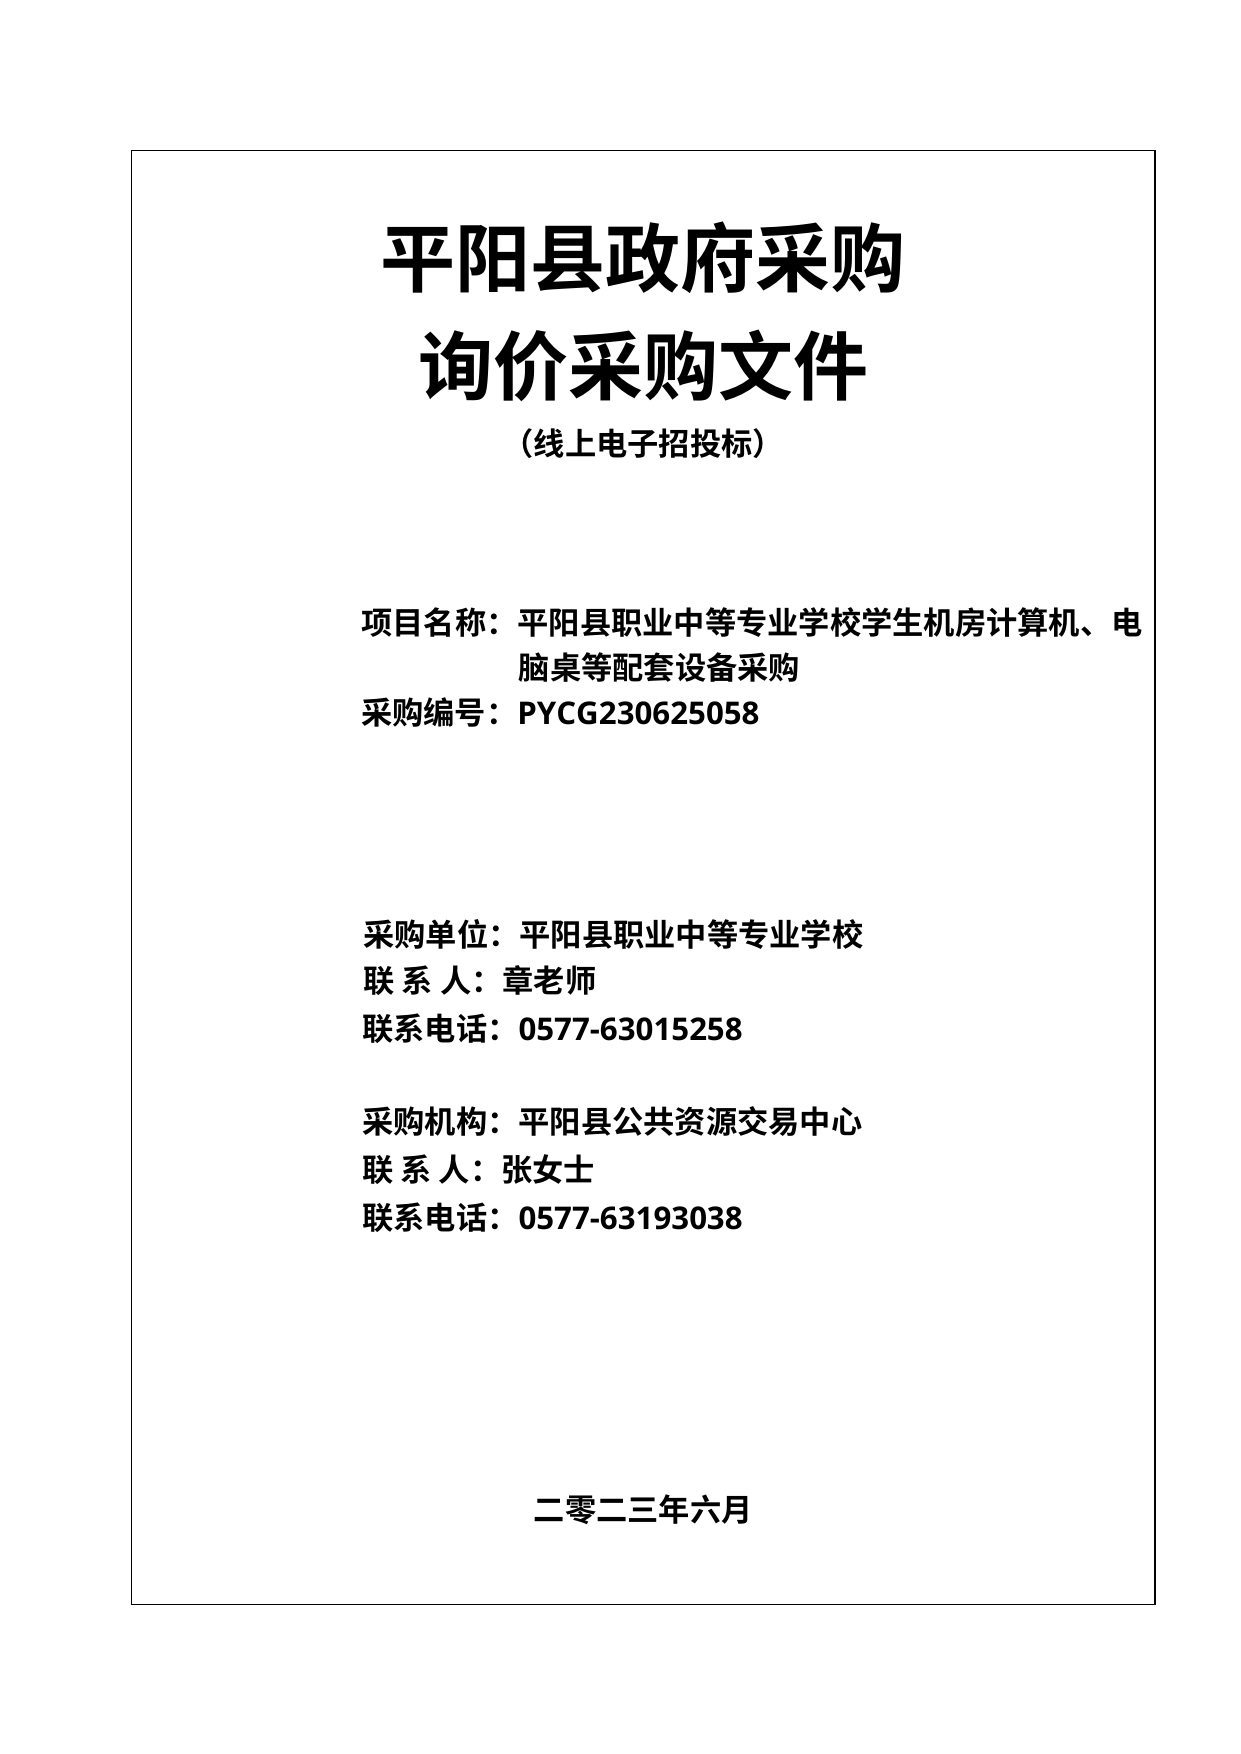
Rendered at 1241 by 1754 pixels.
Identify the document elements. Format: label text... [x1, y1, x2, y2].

table_header 平阳县政府采购 询价采购文件 （线上电子招投标） 项目名称：平阳县职业中等专业学校学生机房计算机、电脑桌等配套设备采购 采购编号：PYCG230625058 采购单位：平阳县职业中等专业学校 联 系 人：章老师 联系电话：0577-63015258 采购机构：平阳县公共资源交易中心 联 系 人：张女士 联系电话：0577-63193038 二零二三年六月 [132, 151, 1154, 1604]
